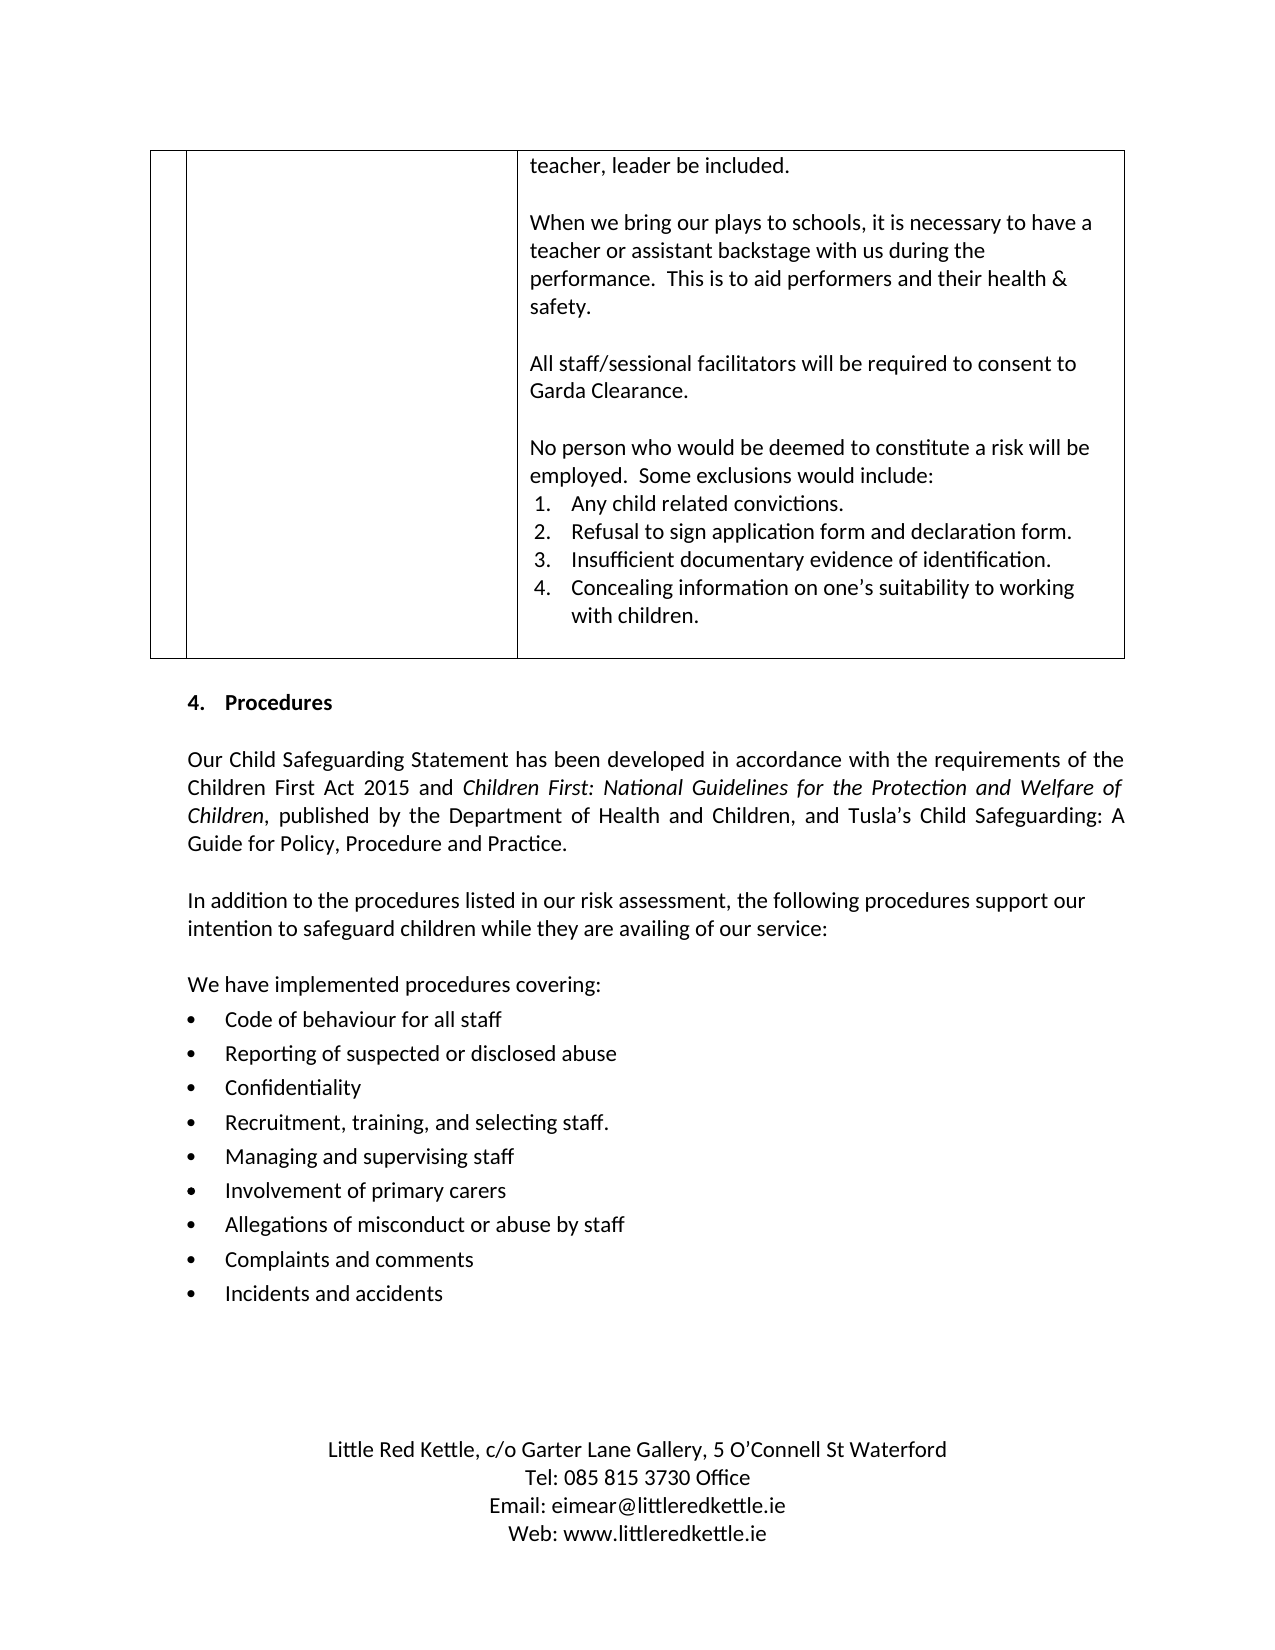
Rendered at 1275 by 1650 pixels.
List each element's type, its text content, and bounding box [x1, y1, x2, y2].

list Allegations of misconduct or abuse by staff [187, 1210, 1125, 1238]
list Reporting of suspected or disclosed abuse [187, 1039, 1125, 1067]
list Recruitment, training, and selecting staff. [187, 1108, 1125, 1136]
list Incidents and accidents [187, 1279, 1125, 1307]
text We have implemented procedures covering: [150, 971, 1125, 998]
list Complaints and comments [187, 1245, 1125, 1273]
list Code of behaviour for all staff [187, 1005, 1125, 1033]
text In addition to the procedures listed in our risk assessment, the following procedures support our intention to safeguard children while they are availing of our service: [187, 886, 1125, 942]
list Involvement of primary carers [187, 1176, 1125, 1204]
list Procedures [187, 688, 1125, 716]
list Confidentiality [187, 1073, 1125, 1101]
list Managing and supervising staff [187, 1142, 1125, 1170]
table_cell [187, 151, 517, 658]
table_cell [518, 151, 1124, 658]
text Our Child Safeguarding Statement has been developed in accordance with the requirements of the Children First Act 2015 and Children First: National Guidelines for the Protection and Welfare of Children, published by the Department of Health and Children, and Tusla’s Child Safeguarding: A Guide for Policy, Procedure and Practice. [187, 745, 1125, 857]
table_cell 7 [151, 151, 186, 658]
